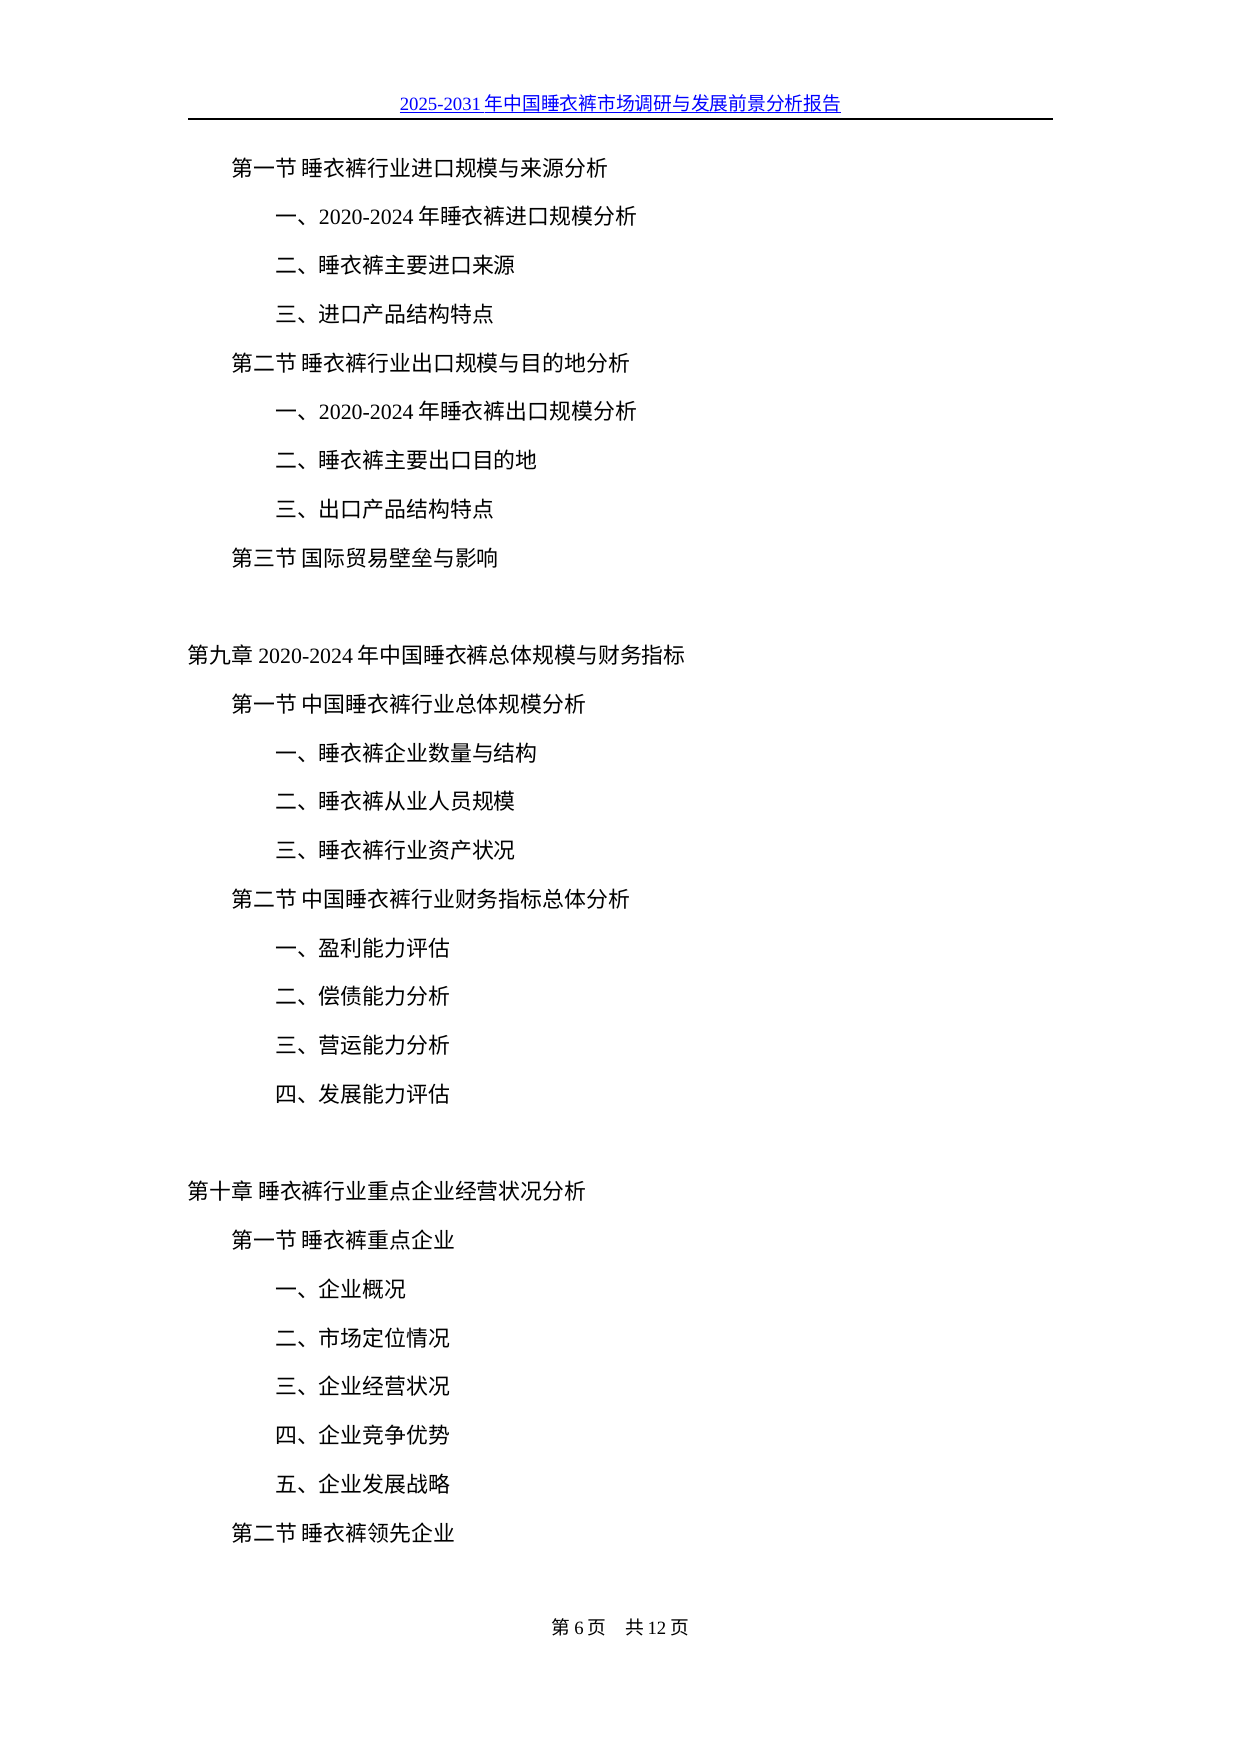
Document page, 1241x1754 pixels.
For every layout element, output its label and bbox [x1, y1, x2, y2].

text [187, 150, 1053, 1548]
